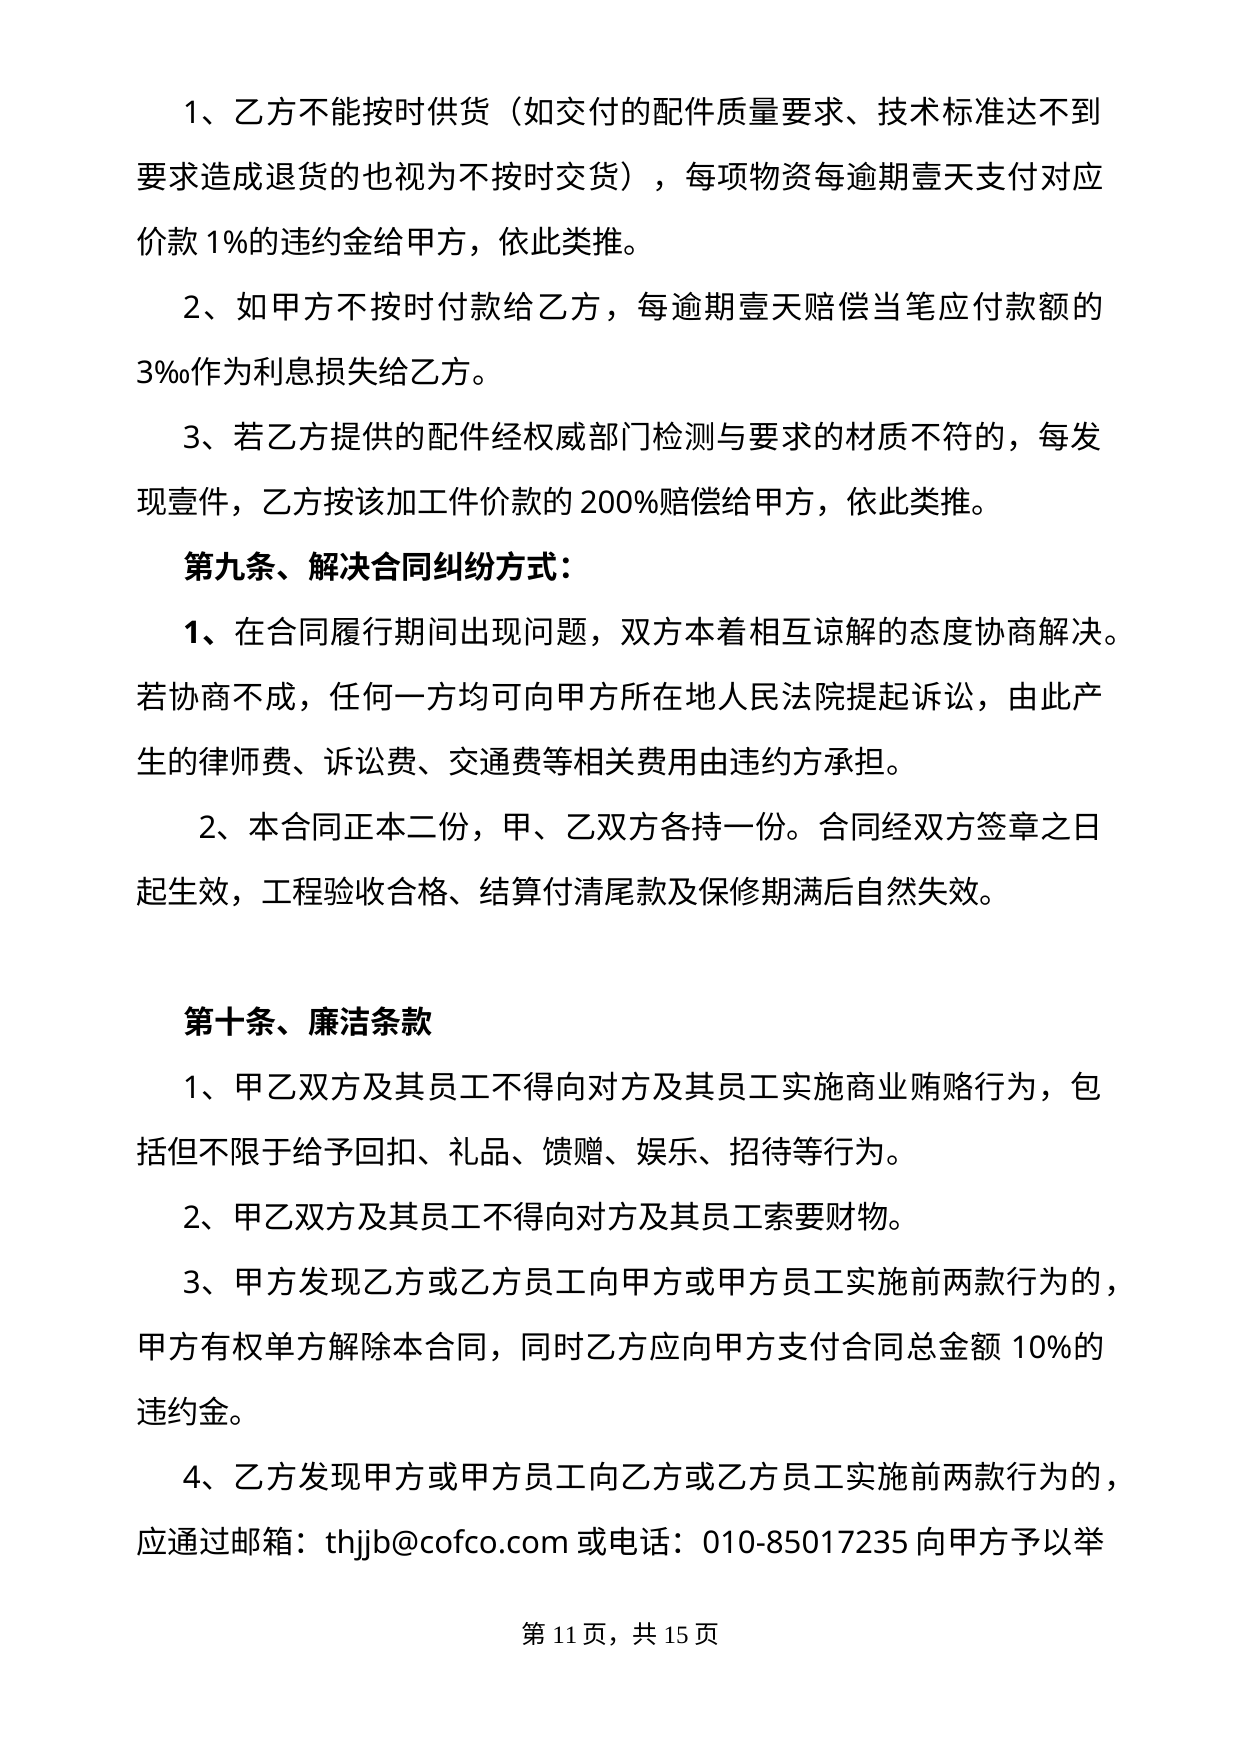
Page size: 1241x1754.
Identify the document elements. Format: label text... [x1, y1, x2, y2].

text 1、在合同履行期间出现问题，双方本着相互谅解的态度协商解决。若协商不成，任何一方均可向甲方所在地人民法院提起诉讼，由此产生的律师费、诉讼费、交通费等相关费用由违约方承担。 [136, 597, 1104, 792]
text 2、如甲方不按时付款给乙方，每逾期壹天赔偿当笔应付款额的3‰作为利息损失给乙方。 [136, 272, 1104, 402]
text 1、乙方不能按时供货（如交付的配件质量要求、技术标准达不到要求造成退货的也视为不按时交货），每项物资每逾期壹天支付对应价款1%的违约金给甲方，依此类推。 [136, 77, 1104, 272]
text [136, 1442, 1104, 1572]
text 2、本合同正本二份，甲、乙双方各持一份。合同经双方签章之日起生效，工程验收合格、结算付清尾款及保修期满后自然失效。 [136, 792, 1104, 922]
text 第九条、解决合同纠纷方式： [136, 532, 1104, 597]
text 第十条、廉洁条款 [136, 987, 1104, 1052]
text 3、甲方发现乙方或乙方员工向甲方或甲方员工实施前两款行为的，甲方有权单方解除本合同，同时乙方应向甲方支付合同总金额10%的违约金。 [136, 1247, 1104, 1442]
text 1、甲乙双方及其员工不得向对方及其员工实施商业贿赂行为，包括但不限于给予回扣、礼品、馈赠、娱乐、招待等行为。 [136, 1052, 1104, 1182]
text 3、若乙方提供的配件经权威部门检测与要求的材质不符的，每发现壹件，乙方按该加工件价款的200%赔偿给甲方，依此类推。 [136, 402, 1104, 532]
text 2、甲乙双方及其员工不得向对方及其员工索要财物。 [136, 1182, 1104, 1247]
